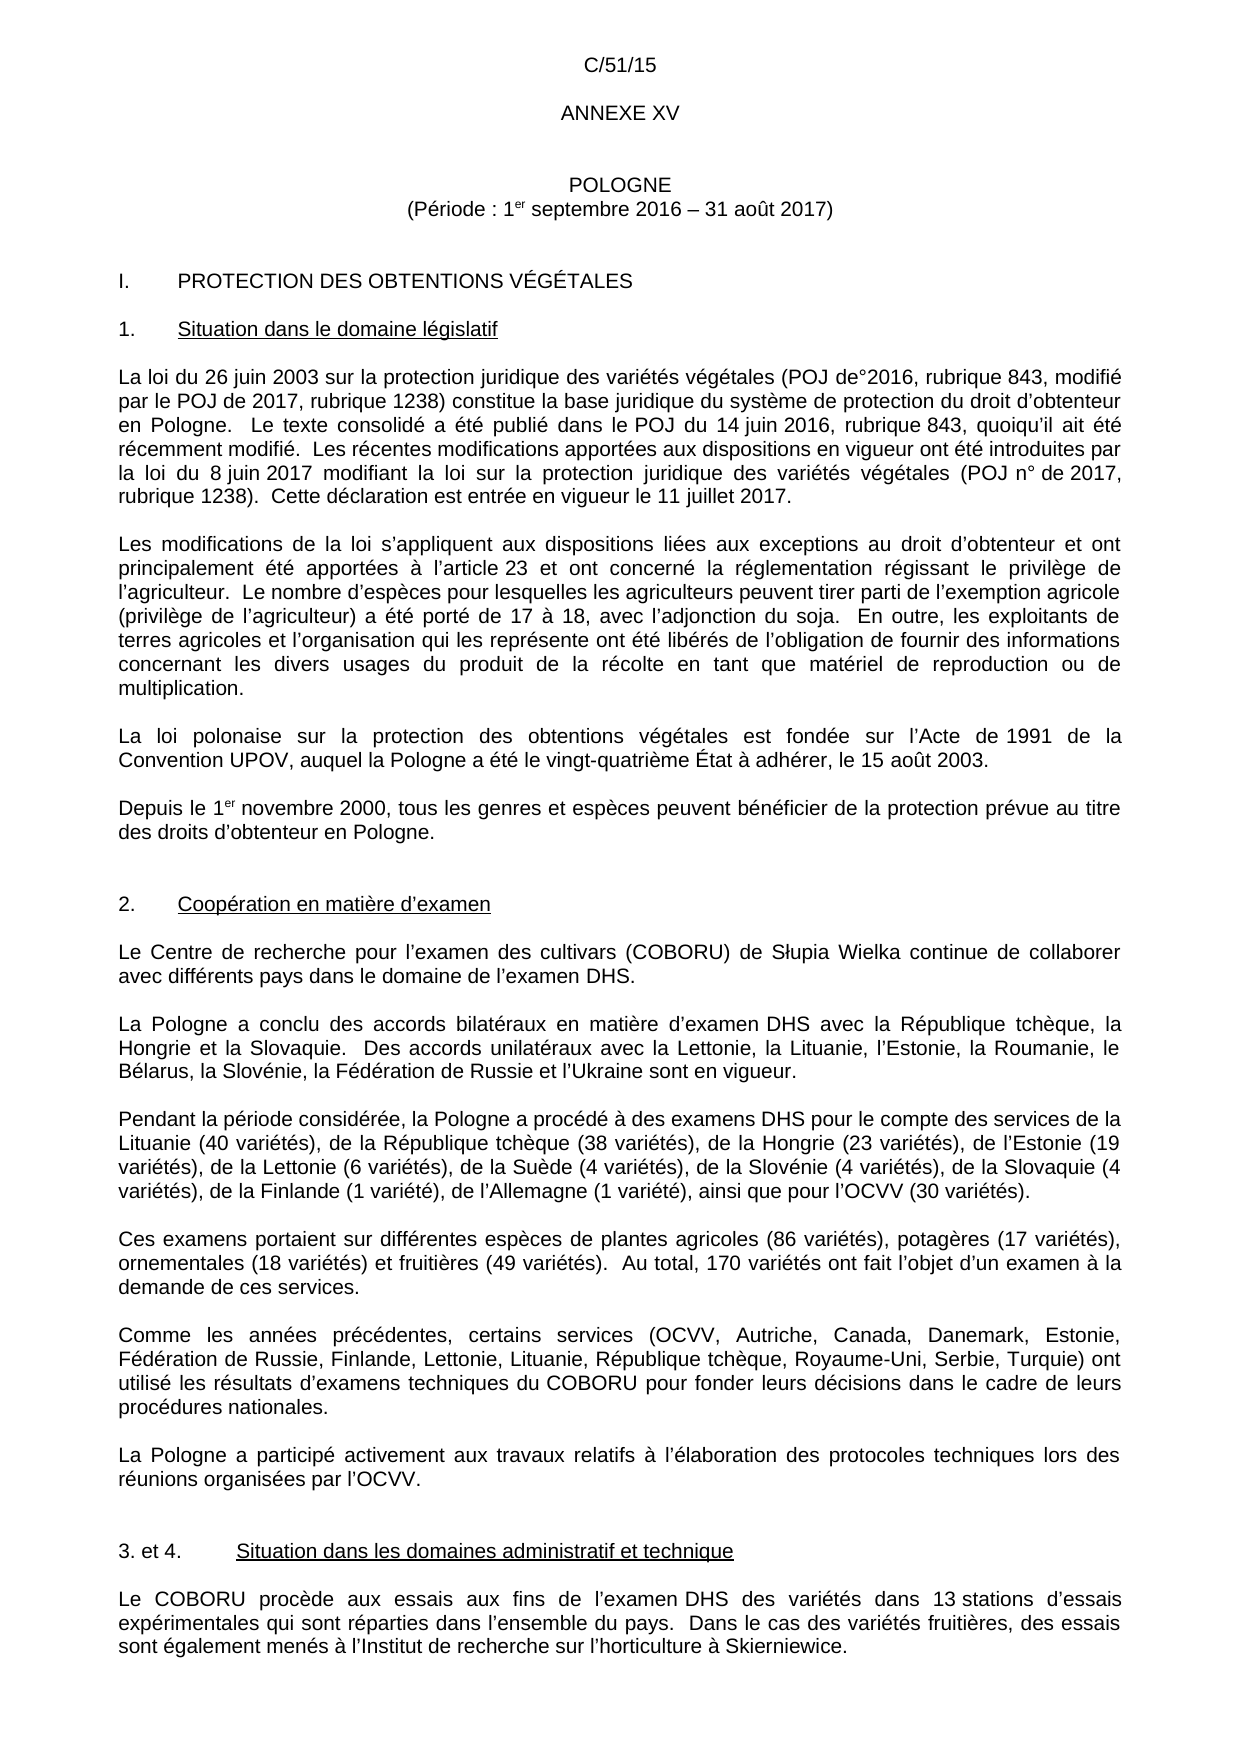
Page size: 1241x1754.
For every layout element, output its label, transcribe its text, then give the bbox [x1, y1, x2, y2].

text Comme les années précédentes, certains services (OCVV, Autriche, Canada, Danemark, Estonie, Fédération de Russie, Finlande, Lettonie, Lituanie, République tchèque, Royaume-Uni, Serbie, Turquie) ont utilisé les résultats d’examens techniques du COBORU pour fonder leurs décisions dans le cadre de leurs procédures nationales. [118, 1323, 1122, 1419]
text La loi du 26 juin 2003 sur la protection juridique des variétés végétales (POJ de°2016, rubrique 843, modifié par le POJ de 2017, rubrique 1238) constitue la base juridique du système de protection du droit d’obtenteur en Pologne. Le texte consolidé a été publié dans le POJ du 14 juin 2016, rubrique 843, quoiqu’il ait été récemment modifié. Les récentes modifications apportées aux dispositions en vigueur ont été introduites par la loi du 8 juin 2017 modifiant la loi sur la protection juridique des variétés végétales (POJ n° de 2017, rubrique 1238). Cette déclaration est entrée en vigueur le 11 juillet 2017. [118, 364, 1122, 508]
text Le Centre de recherche pour l’examen des cultivars (COBORU) de Słupia Wielka continue de collaborer avec différents pays dans le domaine de l’examen DHS. [118, 939, 1122, 987]
text La Pologne a conclu des accords bilatéraux en matière d’examen DHS avec la République tchèque, la Hongrie et la Slovaquie. Des accords unilatéraux avec la Lettonie, la Lituanie, l’Estonie, la Roumanie, le Bélarus, la Slovénie, la Fédération de Russie et l’Ukraine sont en vigueur. [118, 1011, 1122, 1083]
text La Pologne a participé activement aux travaux relatifs à l’élaboration des protocoles techniques lors des réunions organisées par l’OCVV. [118, 1443, 1122, 1491]
text Ces examens portaient sur différentes espèces de plantes agricoles (86 variétés), potagères (17 variétés), ornementales (18 variétés) et fruitières (49 variétés). Au total, 170 variétés ont fait l’objet d’un examen à la demande de ces services. [118, 1227, 1122, 1299]
text 1. Situation dans le domaine législatif [118, 317, 1122, 341]
text Depuis le 1er novembre 2000, tous les genres et espèces peuvent bénéficier de la protection prévue au titre des droits d’obtenteur en Pologne. [118, 796, 1122, 844]
text Les modifications de la loi s’appliquent aux dispositions liées aux exceptions au droit d’obtenteur et ont principalement été apportées à l’article 23 et ont concerné la réglementation régissant le privilège de l’agriculteur. Le nombre d’espèces pour lesquelles les agriculteurs peuvent tirer parti de l’exemption agricole (privilège de l’agriculteur) a été porté de 17 à 18, avec l’adjonction du soja. En outre, les exploitants de terres agricoles et l’organisation qui les représente ont été libérés de l’obligation de fournir des informations concernant les divers usages du produit de la récolte en tant que matériel de reproduction ou de multiplication. [118, 532, 1122, 700]
text I. PROTECTION DES OBTENTIONS VÉGÉTALES [118, 269, 1122, 293]
text 2. Coopération en matière d’examen [118, 892, 1122, 916]
text 3. et 4. Situation dans les domaines administratif et technique [118, 1538, 1122, 1562]
text Le COBORU procède aux essais aux fins de l’examen DHS des variétés dans 13 stations d’essais expérimentales qui sont réparties dans l’ensemble du pays. Dans le cas des variétés fruitières, des essais sont également menés à l’Institut de recherche sur l’horticulture à Skierniewice. [118, 1586, 1122, 1658]
text (Période : 1er septembre 2016 – 31 août 2017) [118, 197, 1122, 221]
text La loi polonaise sur la protection des obtentions végétales est fondée sur l’Acte de 1991 de la Convention UPOV, auquel la Pologne a été le vingt-quatrième État à adhérer, le 15 août 2003. [118, 724, 1122, 772]
text C/51/15 [118, 53, 1122, 77]
text Pendant la période considérée, la Pologne a procédé à des examens DHS pour le compte des services de la Lituanie (40 variétés), de la République tchèque (38 variétés), de la Hongrie (23 variétés), de l’Estonie (19 variétés), de la Lettonie (6 variétés), de la Suède (4 variétés), de la Slovénie (4 variétés), de la Slovaquie (4 variétés), de la Finlande (1 variété), de l’Allemagne (1 variété), ainsi que pour l’OCVV (30 variétés). [118, 1107, 1122, 1203]
text Pologne [118, 173, 1122, 197]
text ANNEXE XV [118, 101, 1122, 125]
